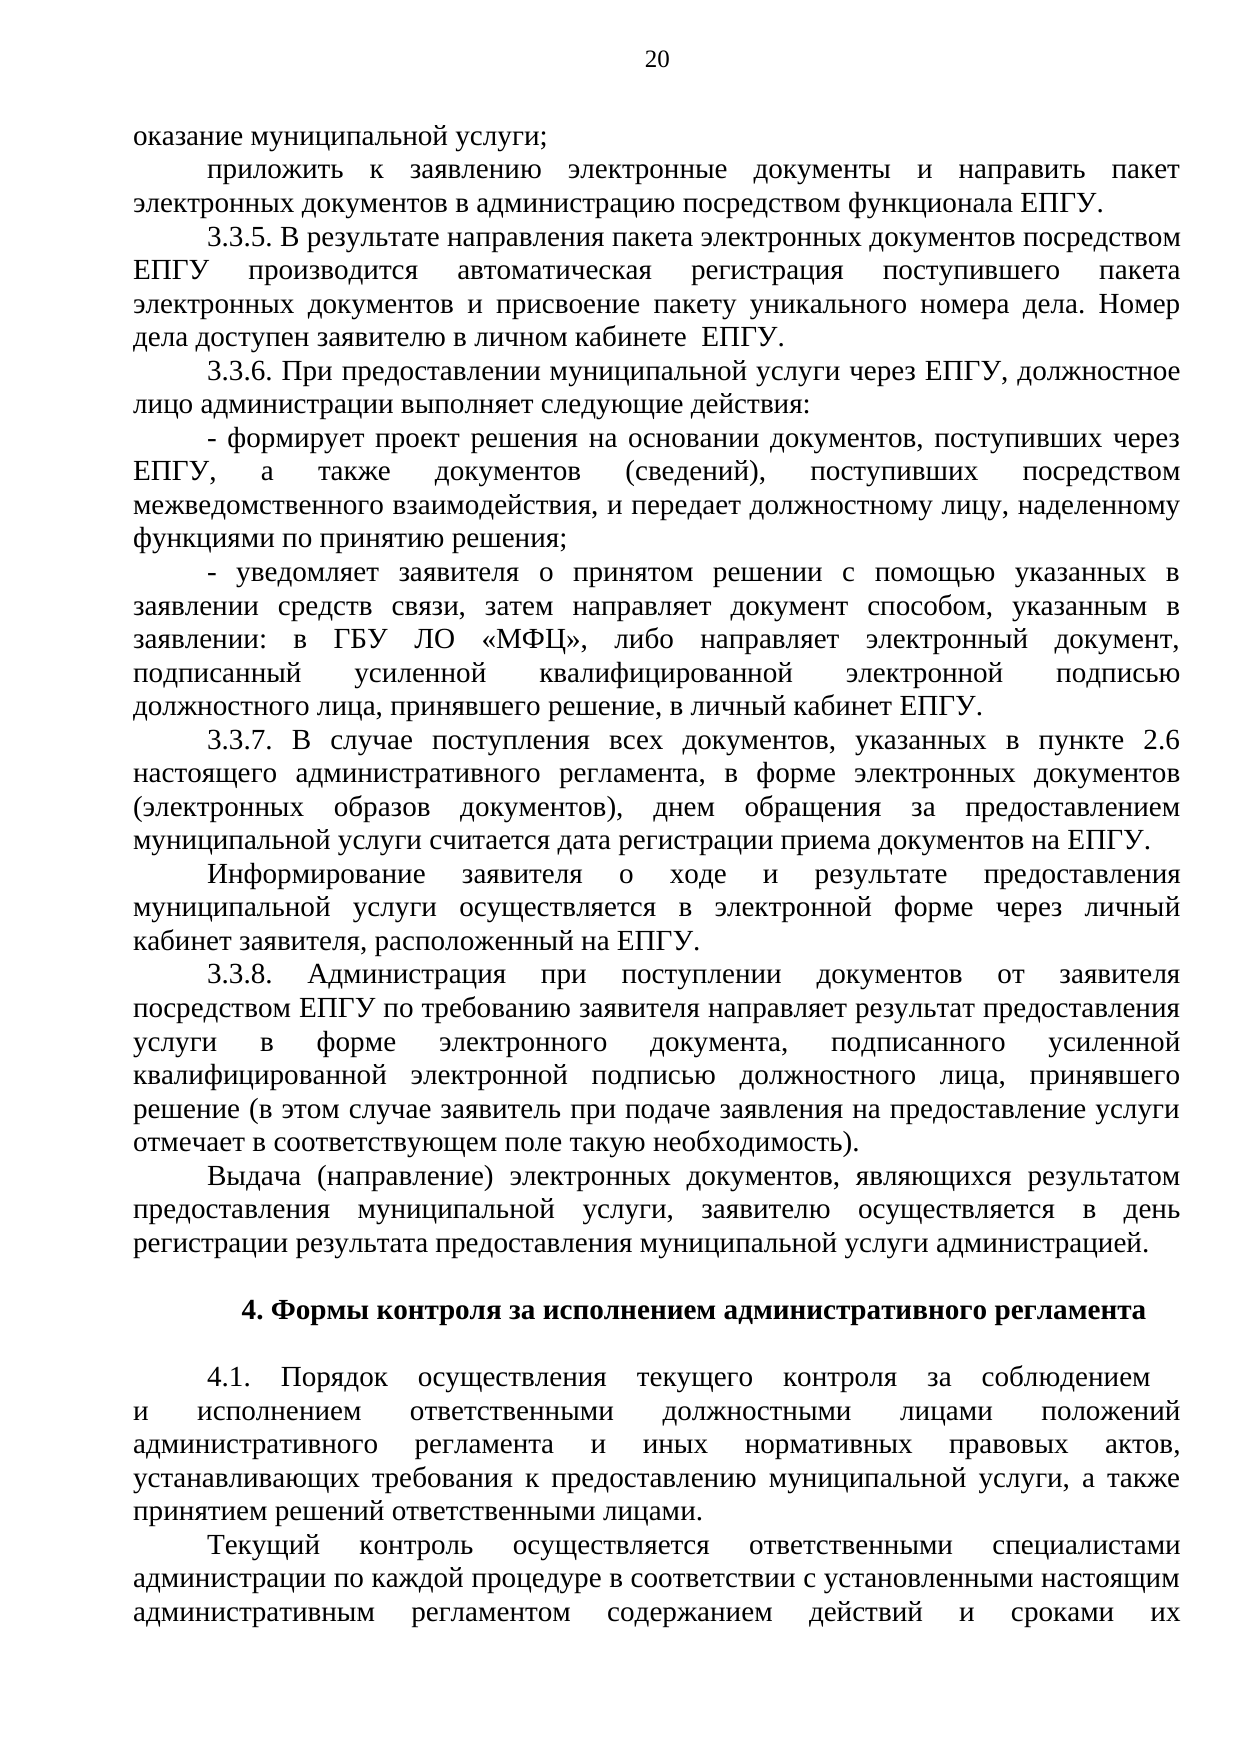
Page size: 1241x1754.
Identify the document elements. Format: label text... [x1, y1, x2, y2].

text Информирование заявителя о ходе и результате предоставления муниципальной услуги осуществляется в электронной форме через личный кабинет заявителя, расположенный на ЕПГУ. [133, 856, 1181, 957]
title 4.1. Порядок осуществления текущего контроля за соблюдением и исполнением ответственными должностными лицами положений административного регламента и иных нормативных правовых актов, устанавливающих требования к предоставлению муниципальной услуги, а также принятием решений ответственными лицами. [133, 1359, 1181, 1527]
text приложить к заявлению электронные документы и направить пакет электронных документов в администрацию посредством функционала ЕПГУ. [133, 152, 1181, 219]
text 3.3.6. При предоставлении муниципальной услуги через ЕПГУ, должностное лицо администрации выполняет следующие действия: [133, 353, 1181, 420]
text Выдача (направление) электронных документов, являющихся результатом предоставления муниципальной услуги, заявителю осуществляется в день регистрации результата предоставления муниципальной услуги администрацией. [133, 1158, 1181, 1258]
text - уведомляет заявителя о принятом решении с помощью указанных в заявлении средств связи, затем направляет документ способом, указанным в заявлении: в ГБУ ЛО «МФЦ», либо направляет электронный документ, подписанный усиленной квалифицированной электронной подписью должностного лица, принявшего решение, в личный кабинет ЕПГУ. [133, 554, 1181, 722]
text - формирует проект решения на основании документов, поступивших через ЕПГУ, а также документов (сведений), поступивших посредством межведомственного взаимодействия, и передает должностному лицу, наделенному функциями по принятию решения; [133, 420, 1181, 554]
text 3.3.8. Администрация при поступлении документов от заявителя посредством ЕПГУ по требованию заявителя направляет результат предоставления услуги в форме электронного документа, подписанного усиленной квалифицированной электронной подписью должностного лица, принявшего решение (в этом случае заявитель при подаче заявления на предоставление услуги отмечает в соответствующем поле такую необходимость). [133, 957, 1181, 1158]
title 4. Формы контроля за исполнением административного регламента [133, 1292, 1181, 1326]
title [133, 1527, 1181, 1627]
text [133, 118, 1181, 152]
text 3.3.7. В случае поступления всех документов, указанных в пункте 2.6 настоящего административного регламента, в форме электронных документов (электронных образов документов), днем обращения за предоставлением муниципальной услуги считается дата регистрации приема документов на ЕПГУ. [133, 722, 1181, 856]
text 3.3.5. В результате направления пакета электронных документов посредством ЕПГУ производится автоматическая регистрация поступившего пакета электронных документов и присвоение пакету уникального номера дела. Номер дела доступен заявителю в личном кабинете ЕПГУ. [133, 219, 1181, 353]
